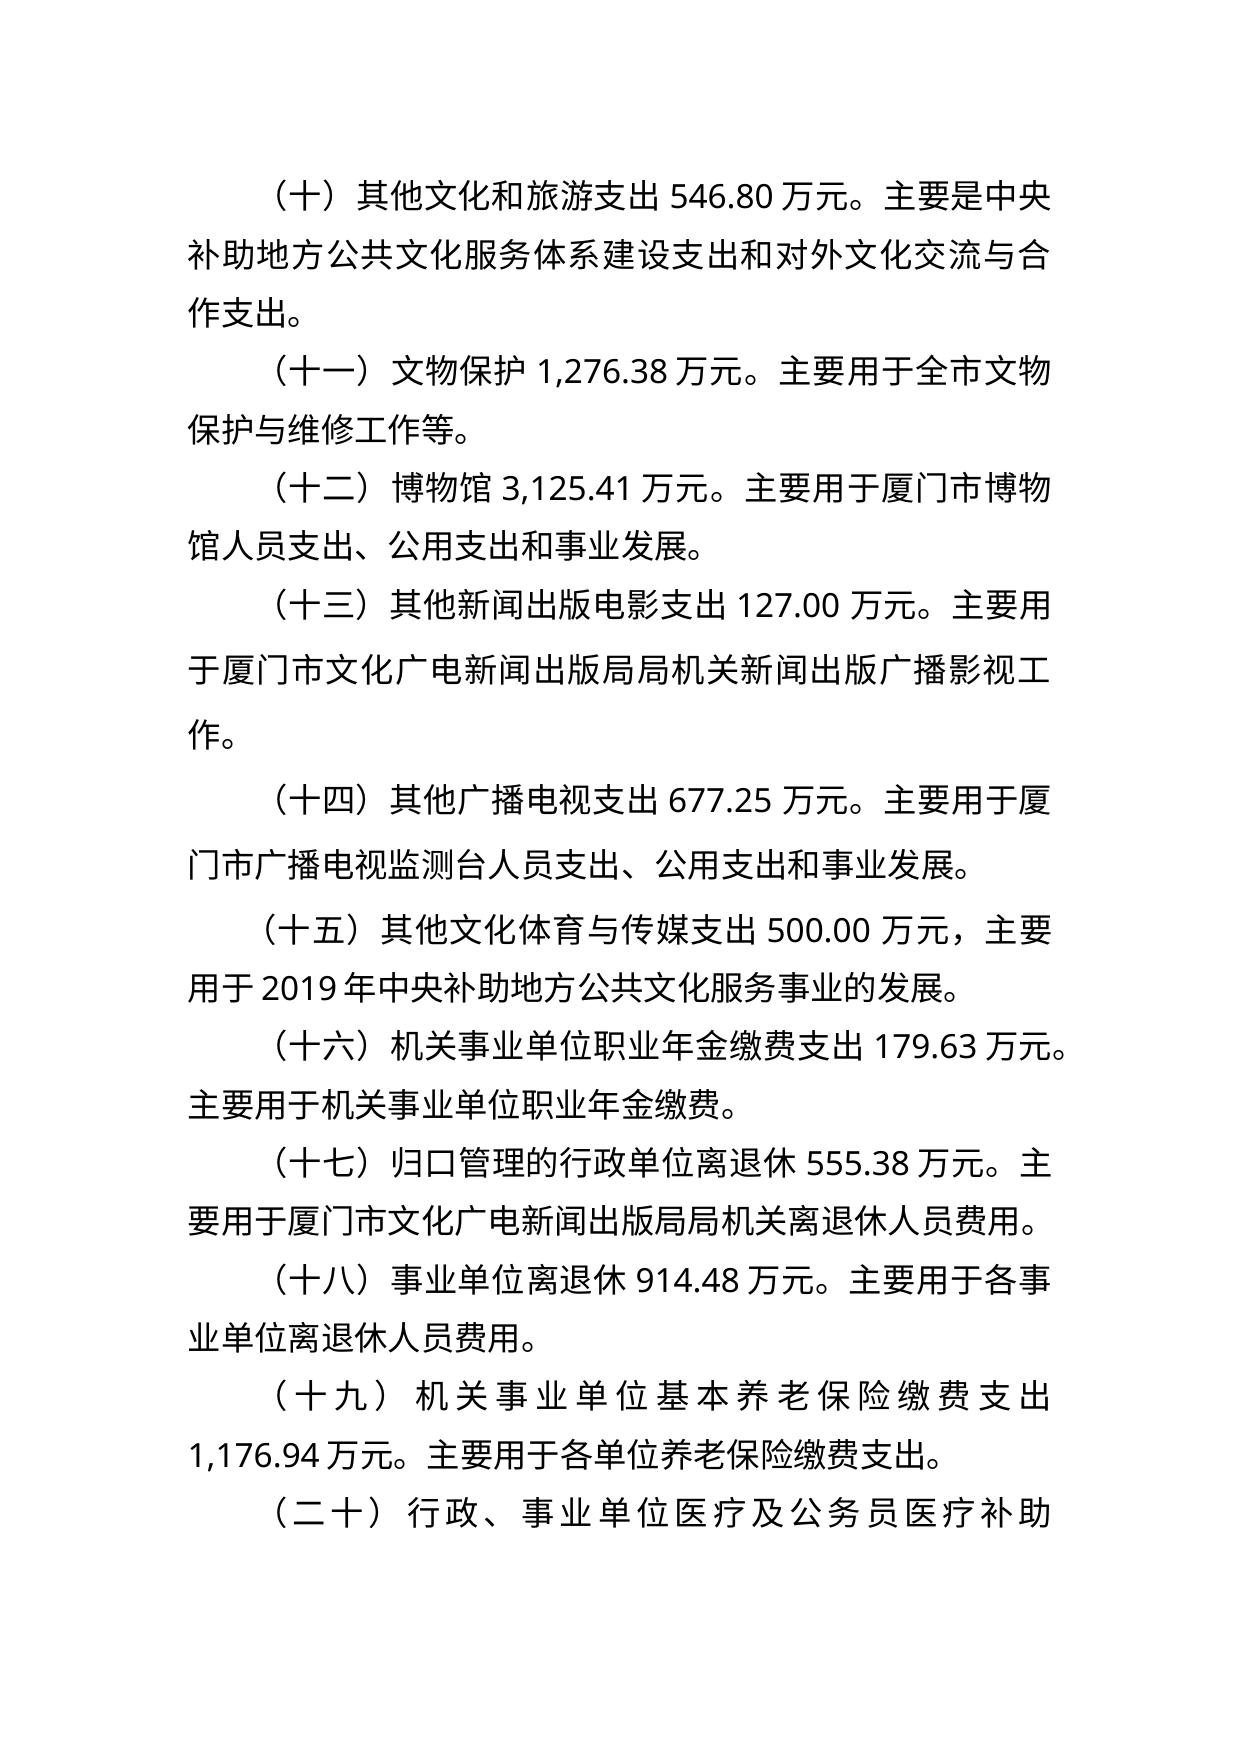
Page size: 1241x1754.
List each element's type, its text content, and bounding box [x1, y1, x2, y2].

text （十九）机关事业单位基本养老保险缴费支出1,176.94万元。主要用于各单位养老保险缴费支出。 [187, 1362, 1053, 1479]
text （十五）其他文化体育与传媒支出500.00 万元，主要用于2019年中央补助地方公共文化服务事业的发展。 [187, 895, 1053, 1012]
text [187, 1479, 1053, 1537]
text （十四）其他广播电视支出677.25 万元。主要用于厦门市广播电视监测台人员支出、公用支出和事业发展。 [187, 765, 1053, 895]
text （十八）事业单位离退休914.48万元。主要用于各事业单位离退休人员费用。 [187, 1245, 1053, 1362]
text （十二）博物馆3,125.41万元。主要用于厦门市博物馆人员支出、公用支出和事业发展。 [187, 454, 1053, 570]
text （十七）归口管理的行政单位离退休555.38万元。主要用于厦门市文化广电新闻出版局局机关离退休人员费用。 [187, 1129, 1053, 1245]
text （十）其他文化和旅游支出546.80万元。主要是中央补助地方公共文化服务体系建设支出和对外文化交流与合作支出。 [187, 162, 1053, 337]
text （十三）其他新闻出版电影支出127.00 万元。主要用于厦门市文化广电新闻出版局局机关新闻出版广播影视工作。 [187, 570, 1053, 765]
text （十六）机关事业单位职业年金缴费支出179.63万元。主要用于机关事业单位职业年金缴费。 [187, 1012, 1053, 1129]
text （十一）文物保护1,276.38万元。主要用于全市文物保护与维修工作等。 [187, 337, 1053, 454]
